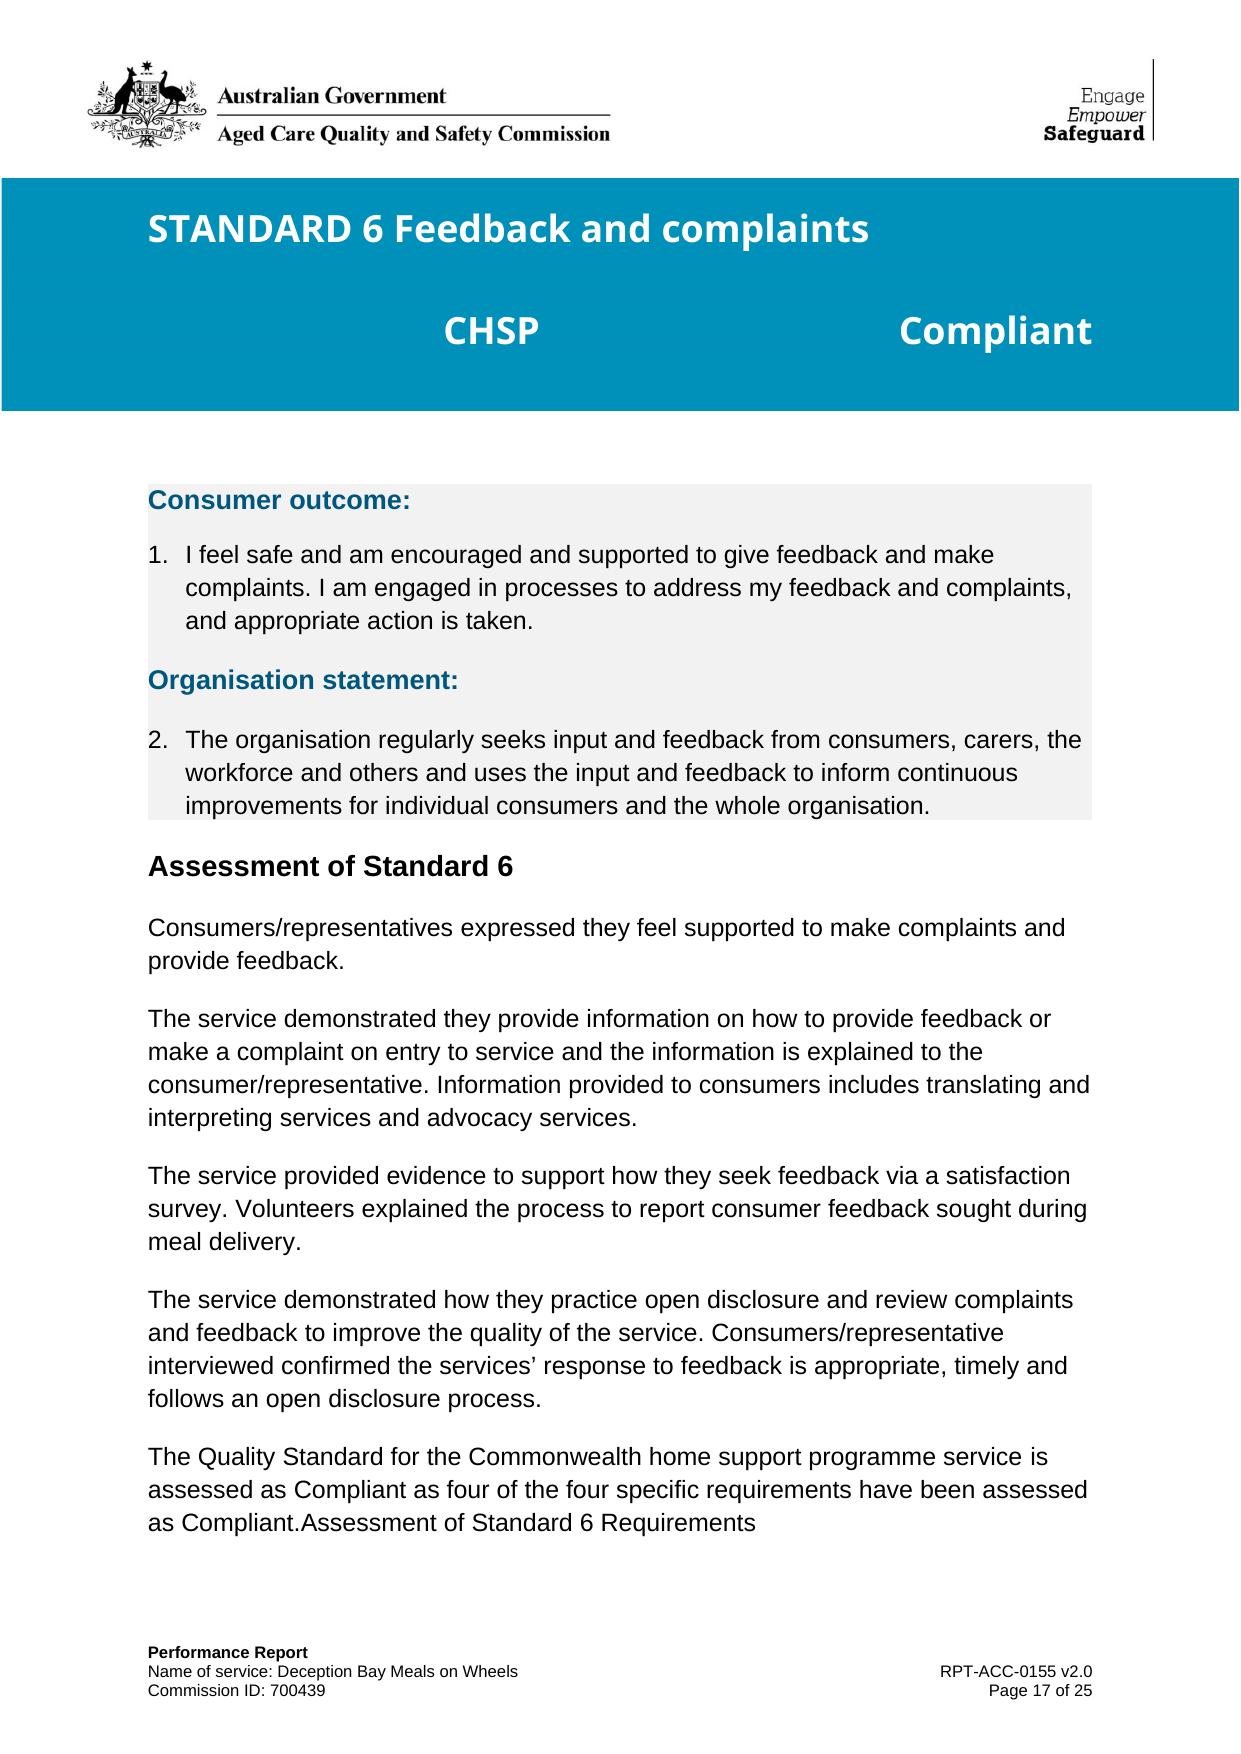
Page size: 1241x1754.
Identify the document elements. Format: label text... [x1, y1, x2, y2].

picture [1, 0, 1241, 169]
text Consumers/representatives expressed they feel supported to make complaints and provide feedback. [148, 913, 1092, 974]
text The Quality Standard for the Commonwealth home support programme service is assessed as Compliant as four of the four specific requirements have been assessed as Compliant.Assessment of Standard 6 Requirements [148, 1442, 1092, 1537]
subtitle Consumer outcome: [148, 484, 1092, 515]
text The service demonstrated they provide information on how to provide feedback or make a complaint on entry to service and the information is explained to the consumer/representative. Information provided to consumers includes translating and interpreting services and advocacy services. [148, 1004, 1092, 1132]
subtitle Organisation statement: [148, 664, 1092, 695]
text The service provided evidence to support how they seek feedback via a satisfaction survey. Volunteers explained the process to report consumer feedback sought during meal delivery. [148, 1161, 1092, 1256]
subtitle CHSP Compliant [148, 253, 1092, 355]
subtitle STANDARD 6 Feedback and complaints [148, 202, 1092, 253]
list The organisation regularly seeks input and feedback from consumers, carers, the workforce and others and uses the input and feedback to inform continuous improvements for individual consumers and the whole organisation. [148, 725, 1092, 820]
text The service demonstrated how they practice open disclosure and review complaints and feedback to improve the quality of the service. Consumers/representative interviewed confirmed the services’ response to feedback is appropriate, timely and follows an open disclosure process. [148, 1285, 1092, 1413]
subtitle Assessment of Standard 6 [148, 849, 1092, 883]
list I feel safe and am encouraged and supported to give feedback and make complaints. I am engaged in processes to address my feedback and complaints, and appropriate action is taken. [148, 540, 1092, 635]
